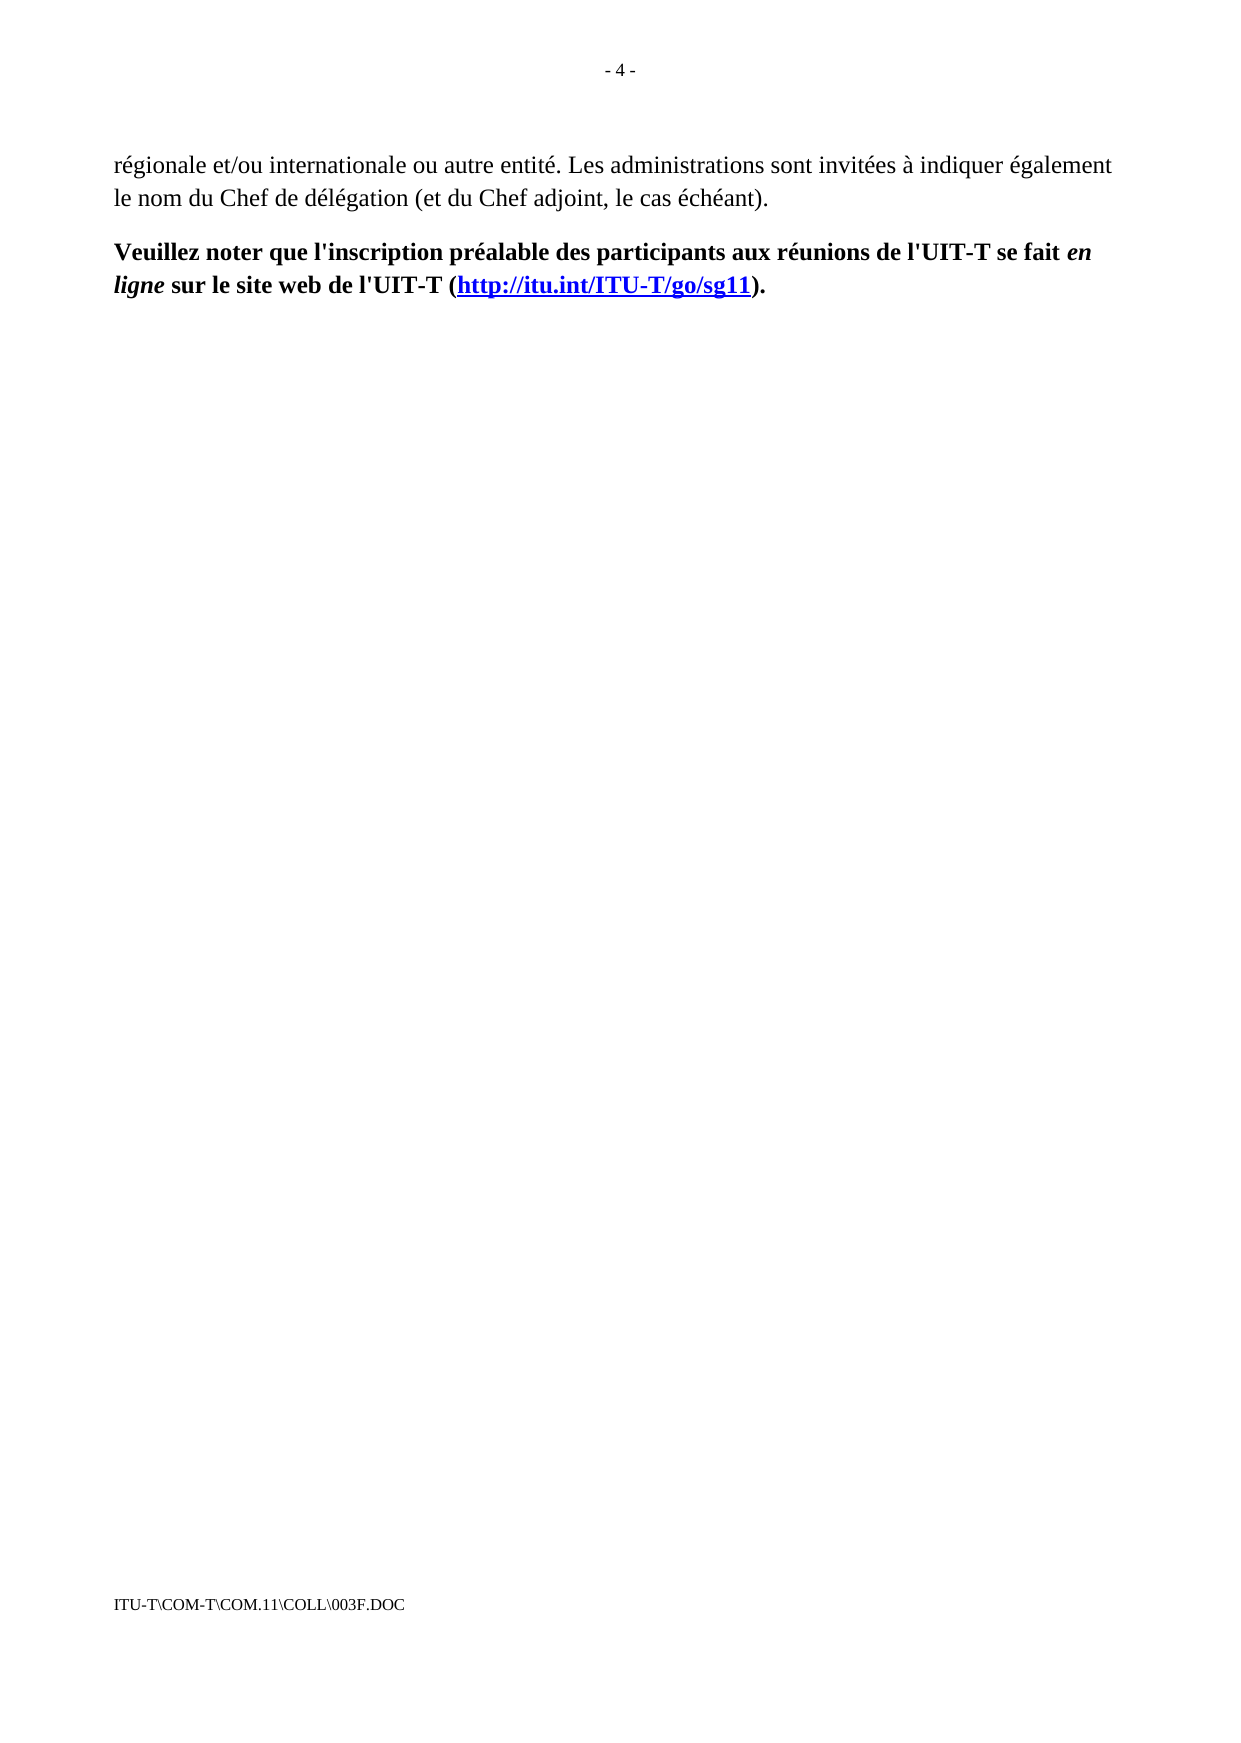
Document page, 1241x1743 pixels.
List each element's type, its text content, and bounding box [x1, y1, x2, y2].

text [113, 150, 1127, 212]
text Veuillez noter que l'inscription préalable des participants aux réunions de l'UIT-T se fait en ligne sur le site web de l'UIT-T (http://itu.int/ITU-T/go/sg11). [113, 237, 1127, 299]
